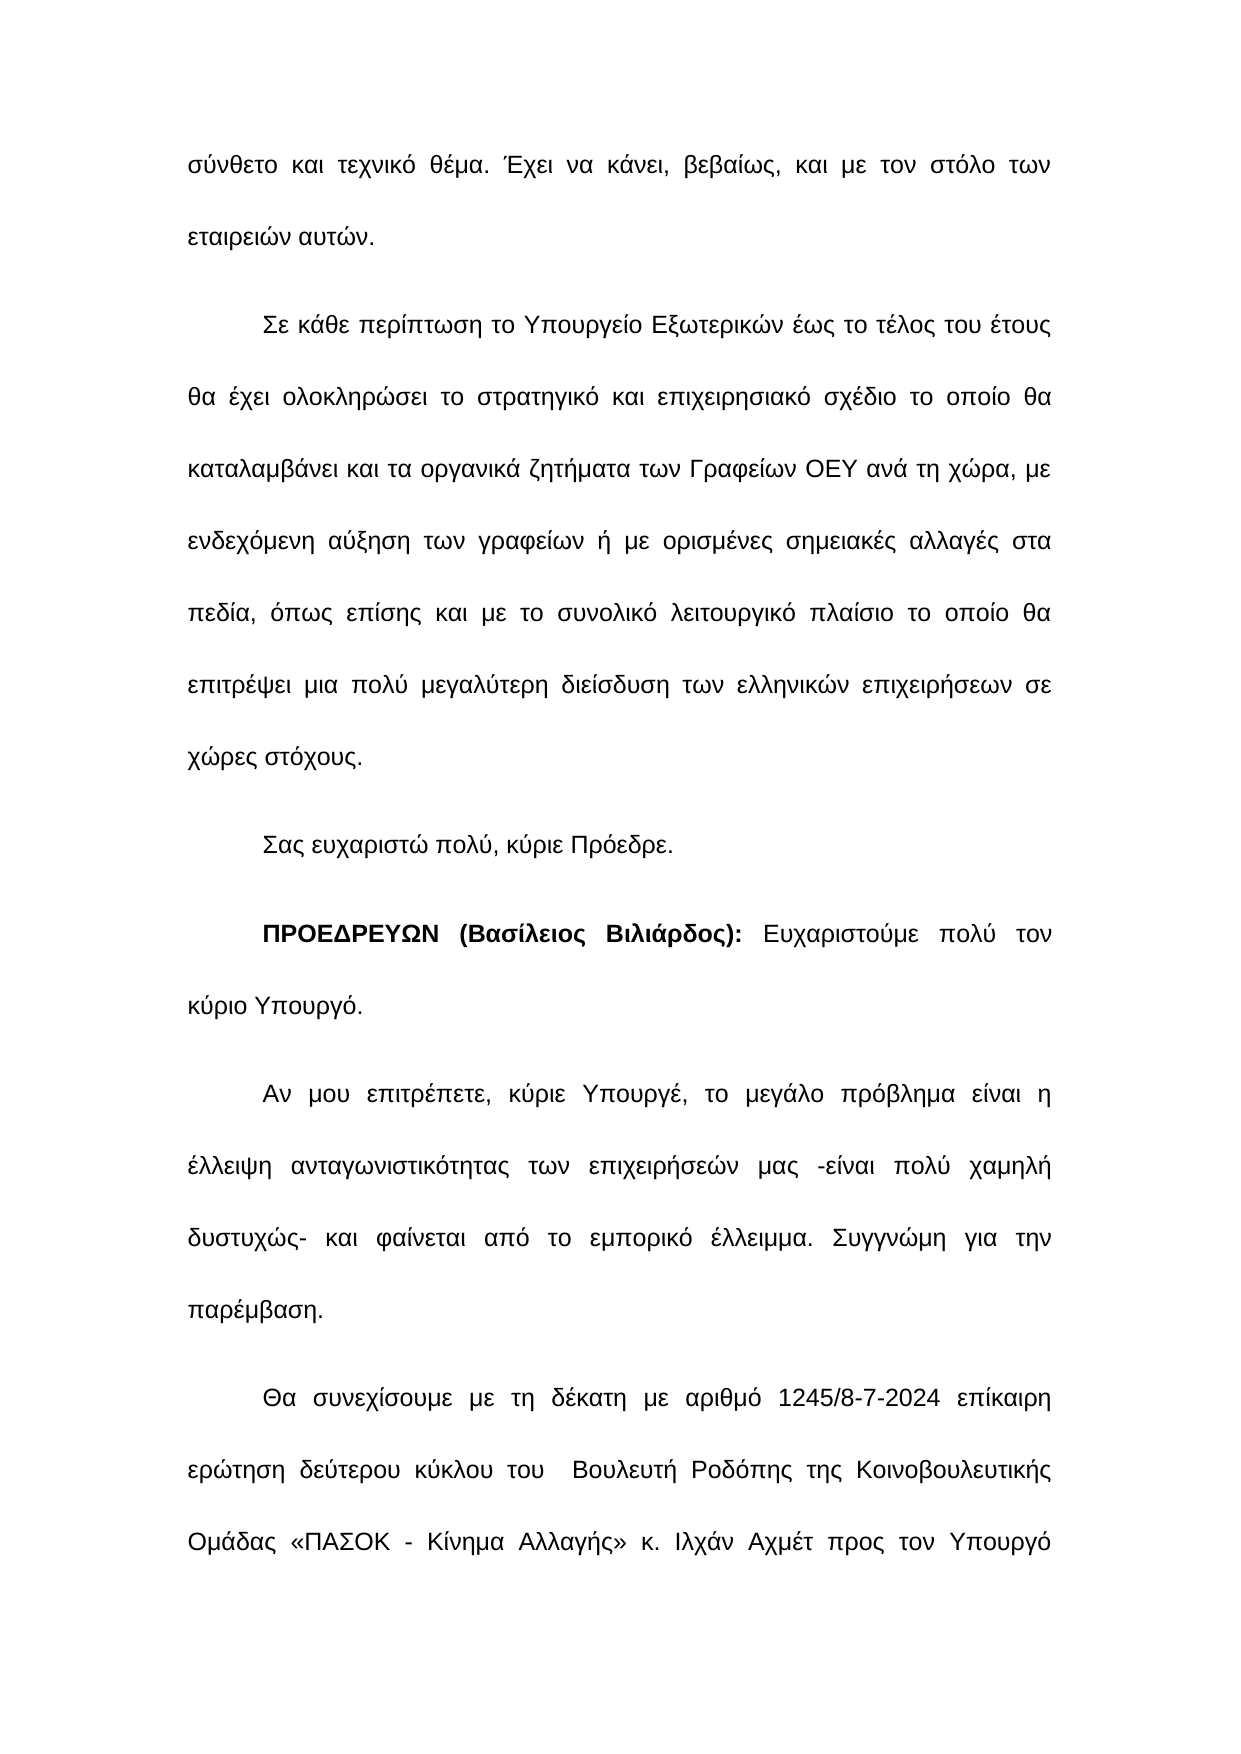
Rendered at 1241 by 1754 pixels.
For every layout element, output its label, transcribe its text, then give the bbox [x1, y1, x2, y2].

text Σας ευχαριστώ πολύ, κύριε Πρόεδρε. [187, 830, 1053, 859]
text Σε κάθε περίπτωση το Υπουργείο Εξωτερικών έως το τέλος του έτους θα έχει ολοκληρώσει το στρατηγικό και επιχειρησιακό σχέδιο το οποίο θα καταλαμβάνει και τα οργανικά ζητήματα των Γραφείων ΟΕΥ ανά τη χώρα, με ενδεχόμενη αύξηση των γραφείων ή με ορισμένες σημειακές αλλαγές στα πεδία, όπως επίσης και με το συνολικό λειτουργικό πλαίσιο το οποίο θα επιτρέψει μια πολύ μεγαλύτερη διείσδυση των ελληνικών επιχειρήσεων σε χώρες στόχους. [187, 310, 1053, 770]
text ΠΡΟΕΔΡΕΥΩΝ (Βασίλειος Βιλιάρδος): Ευχαριστούμε πολύ τον κύριο Υπουργό. [187, 919, 1053, 1019]
text Αν μου επιτρέπετε, κύριε Υπουργέ, το μεγάλο πρόβλημα είναι η έλλειψη ανταγωνιστικότητας των επιχειρήσεών μας -είναι πολύ χαμηλή δυστυχώς- και φαίνεται από το εμπορικό έλλειμμα. Συγγνώμη για την παρέμβαση. [187, 1079, 1053, 1323]
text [187, 150, 1053, 251]
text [187, 1383, 1053, 1556]
